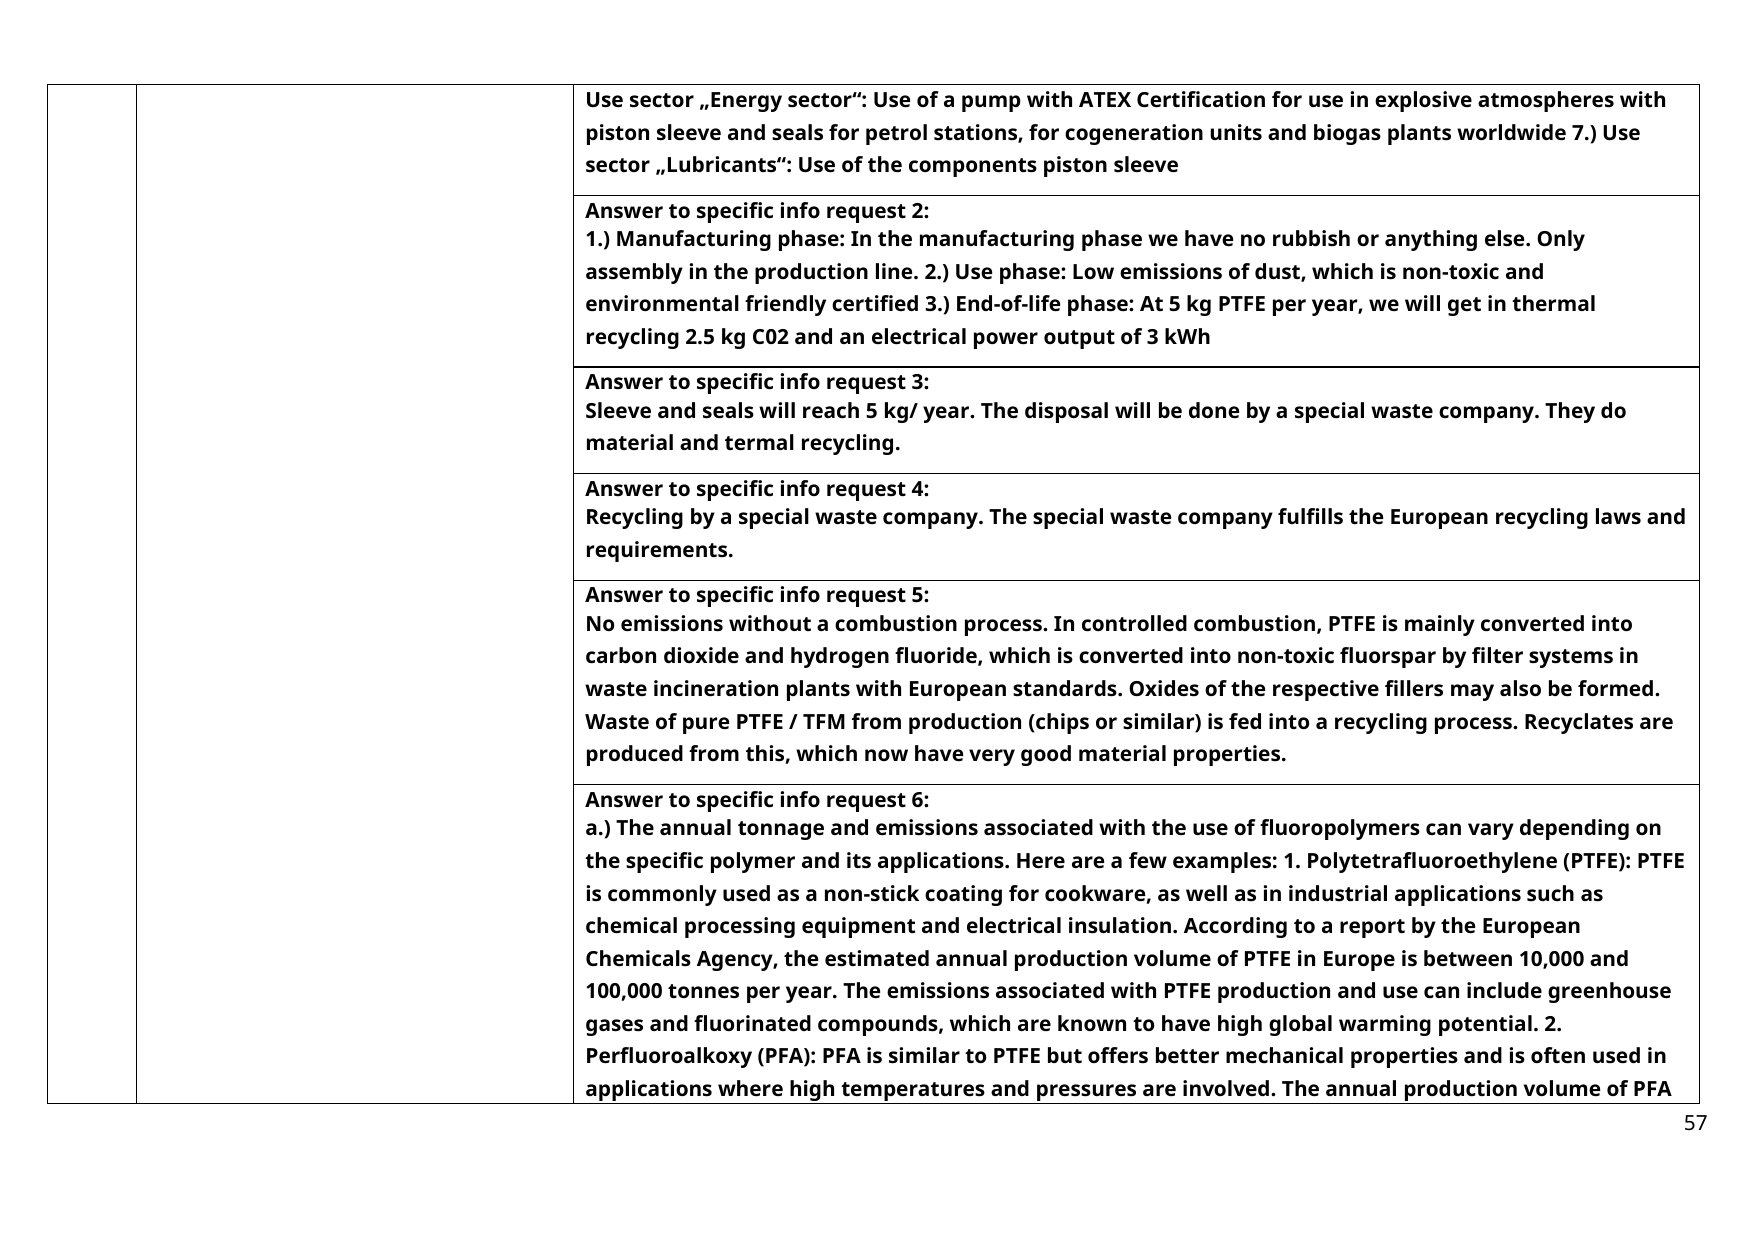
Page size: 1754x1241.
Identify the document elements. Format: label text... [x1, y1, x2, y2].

table_cell Answer to specific info request 5: No emissions without a combustion process. In controlled combustion, PTFE is mainly converted into carbon dioxide and hydrogen fluoride, which is converted into non-toxic fluorspar by filter systems in waste incineration plants with European standards. Oxides of the respective fillers may also be formed. Waste of pure PTFE / TFM from production (chips or similar) is fed into a recycling process. Recyclates are produced from this, which now have very good material properties. [574, 581, 1699, 784]
table_cell Answer to specific info request 3: Sleeve and seals will reach 5 kg/ year. The disposal will be done by a special waste company. They do material and termal recycling. [574, 368, 1699, 473]
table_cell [574, 85, 1699, 195]
table_cell Answer to specific info request 2: 1.) Manufacturing phase: In the manufacturing phase we have no rubbish or anything else. Only assembly in the production line. 2.) Use phase: Low emissions of dust, which is non-toxic and environmental friendly certified 3.) End-of-life phase: At 5 kg PTFE per year, we will get in thermal recycling 2.5 kg C02 and an electrical power output of 3 kWh [574, 196, 1699, 366]
table_cell Answer to specific info request 4: Recycling by a special waste company. The special waste company fulfills the European recycling laws and requirements. [574, 474, 1699, 579]
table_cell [574, 785, 1699, 1103]
